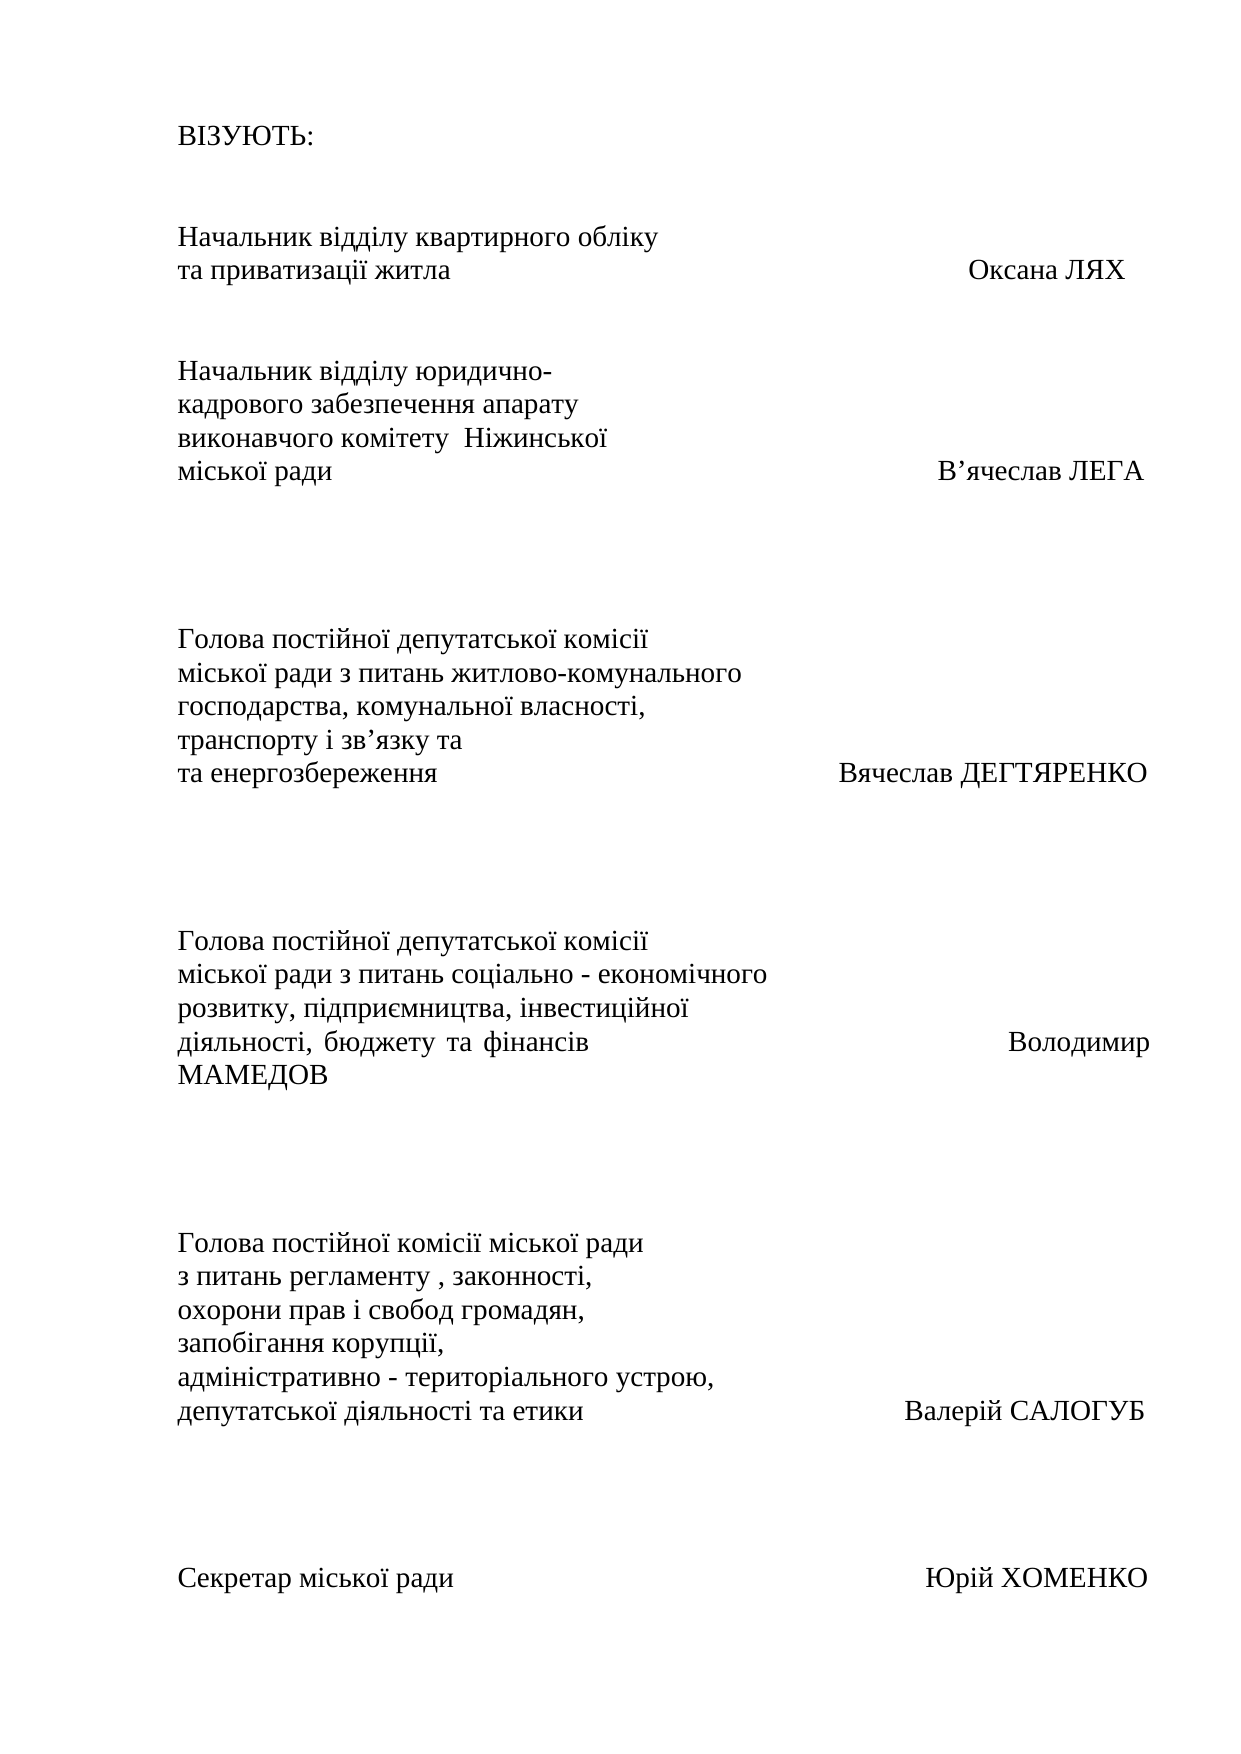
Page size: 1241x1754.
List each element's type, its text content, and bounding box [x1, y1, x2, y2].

text з питань регламенту , законності, [177, 1258, 1152, 1292]
text кадрового забезпечення апарату [177, 386, 1152, 420]
text господарства, комунальної власності, [177, 688, 1152, 722]
text адміністративно - територіального устрою, [177, 1359, 1152, 1393]
text та приватизації житла Оксана ЛЯХ [177, 252, 1152, 286]
text міської ради з питань соціально - економічного [177, 957, 1152, 990]
text запобігання корупції, [177, 1326, 1152, 1359]
text Начальник відділу юридично- [177, 353, 1152, 386]
text Голова постійної комісії міської ради [177, 1225, 1152, 1258]
text депутатської діяльності та етики Валерій САЛОГУБ [177, 1393, 1152, 1426]
text виконавчого комітету Ніжинської [177, 420, 1152, 453]
text Начальник відділу квартирного обліку [177, 219, 1152, 252]
text міської ради В’ячеслав ЛЕГА [177, 453, 1152, 487]
text охорони прав і свобод громадян, [177, 1292, 1152, 1326]
text розвитку, підприємництва, інвестиційної [177, 990, 1152, 1024]
text діяльності, бюджету та фінансів Володимир МАМЕДОВ [177, 1024, 1152, 1091]
text та енергозбереження Вячеслав ДЕГТЯРЕНКО [177, 755, 1152, 789]
text Голова постійної депутатської комісії [177, 923, 1152, 957]
text транспорту і зв’язку та [177, 722, 1152, 755]
text Голова постійної депутатської комісії [177, 621, 1152, 655]
text міської ради з питань житлово-комунального [177, 655, 1152, 688]
text Секретар міської ради Юрій ХОМЕНКО [177, 1560, 1152, 1594]
text ВІЗУЮТЬ: [177, 118, 1152, 152]
